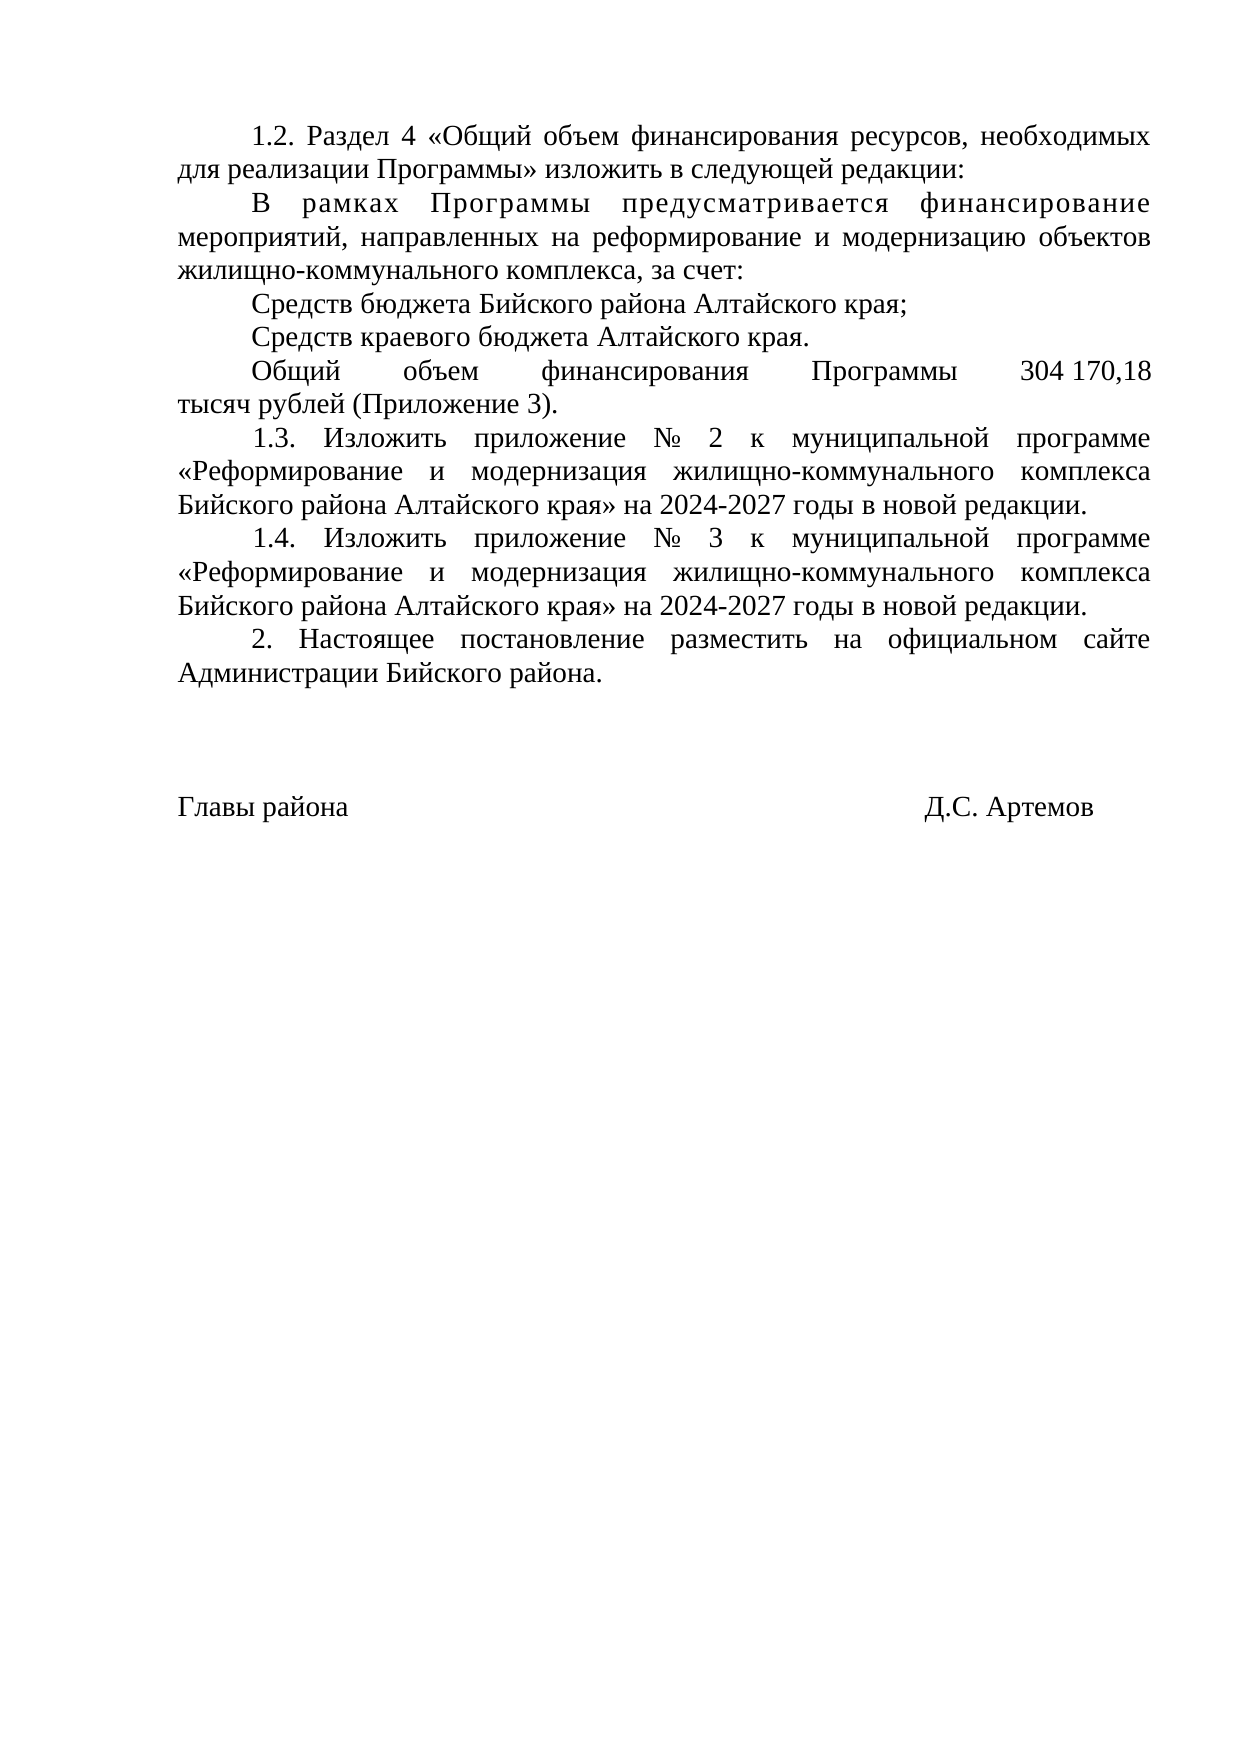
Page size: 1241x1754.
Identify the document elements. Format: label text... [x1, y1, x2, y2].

text 1.4. Изложить приложение № 3 к муниципальной программе «Реформирование и модернизация жилищно-коммунального комплекса Бийского района Алтайского края» на 2024-2027 годы в новой редакции. [177, 521, 1152, 621]
text Средств краевого бюджета Алтайского края. [177, 319, 1152, 353]
text 2. Настоящее постановление разместить на официальном сайте Администрации Бийского района. [177, 621, 1152, 688]
text В рамках Программы предусматривается финансирование мероприятий, направленных на реформирование и модернизацию объектов жилищно-коммунального комплекса, за счет: [177, 185, 1152, 286]
text Главы района Д.С. Артемов [177, 789, 1152, 822]
text 1.2. Раздел 4 «Общий объем финансирования ресурсов, необходимых для реализации Программы» изложить в следующей редакции: [177, 118, 1152, 185]
text Средств бюджета Бийского района Алтайского края; [177, 286, 1152, 319]
text Общий объем финансирования Программы 304 170,18 тысяч рублей (Приложение 3). [177, 353, 1152, 420]
text 1.3. Изложить приложение № 2 к муниципальной программе «Реформирование и модернизация жилищно-коммунального комплекса Бийского района Алтайского края» на 2024-2027 годы в новой редакции. [177, 420, 1152, 521]
